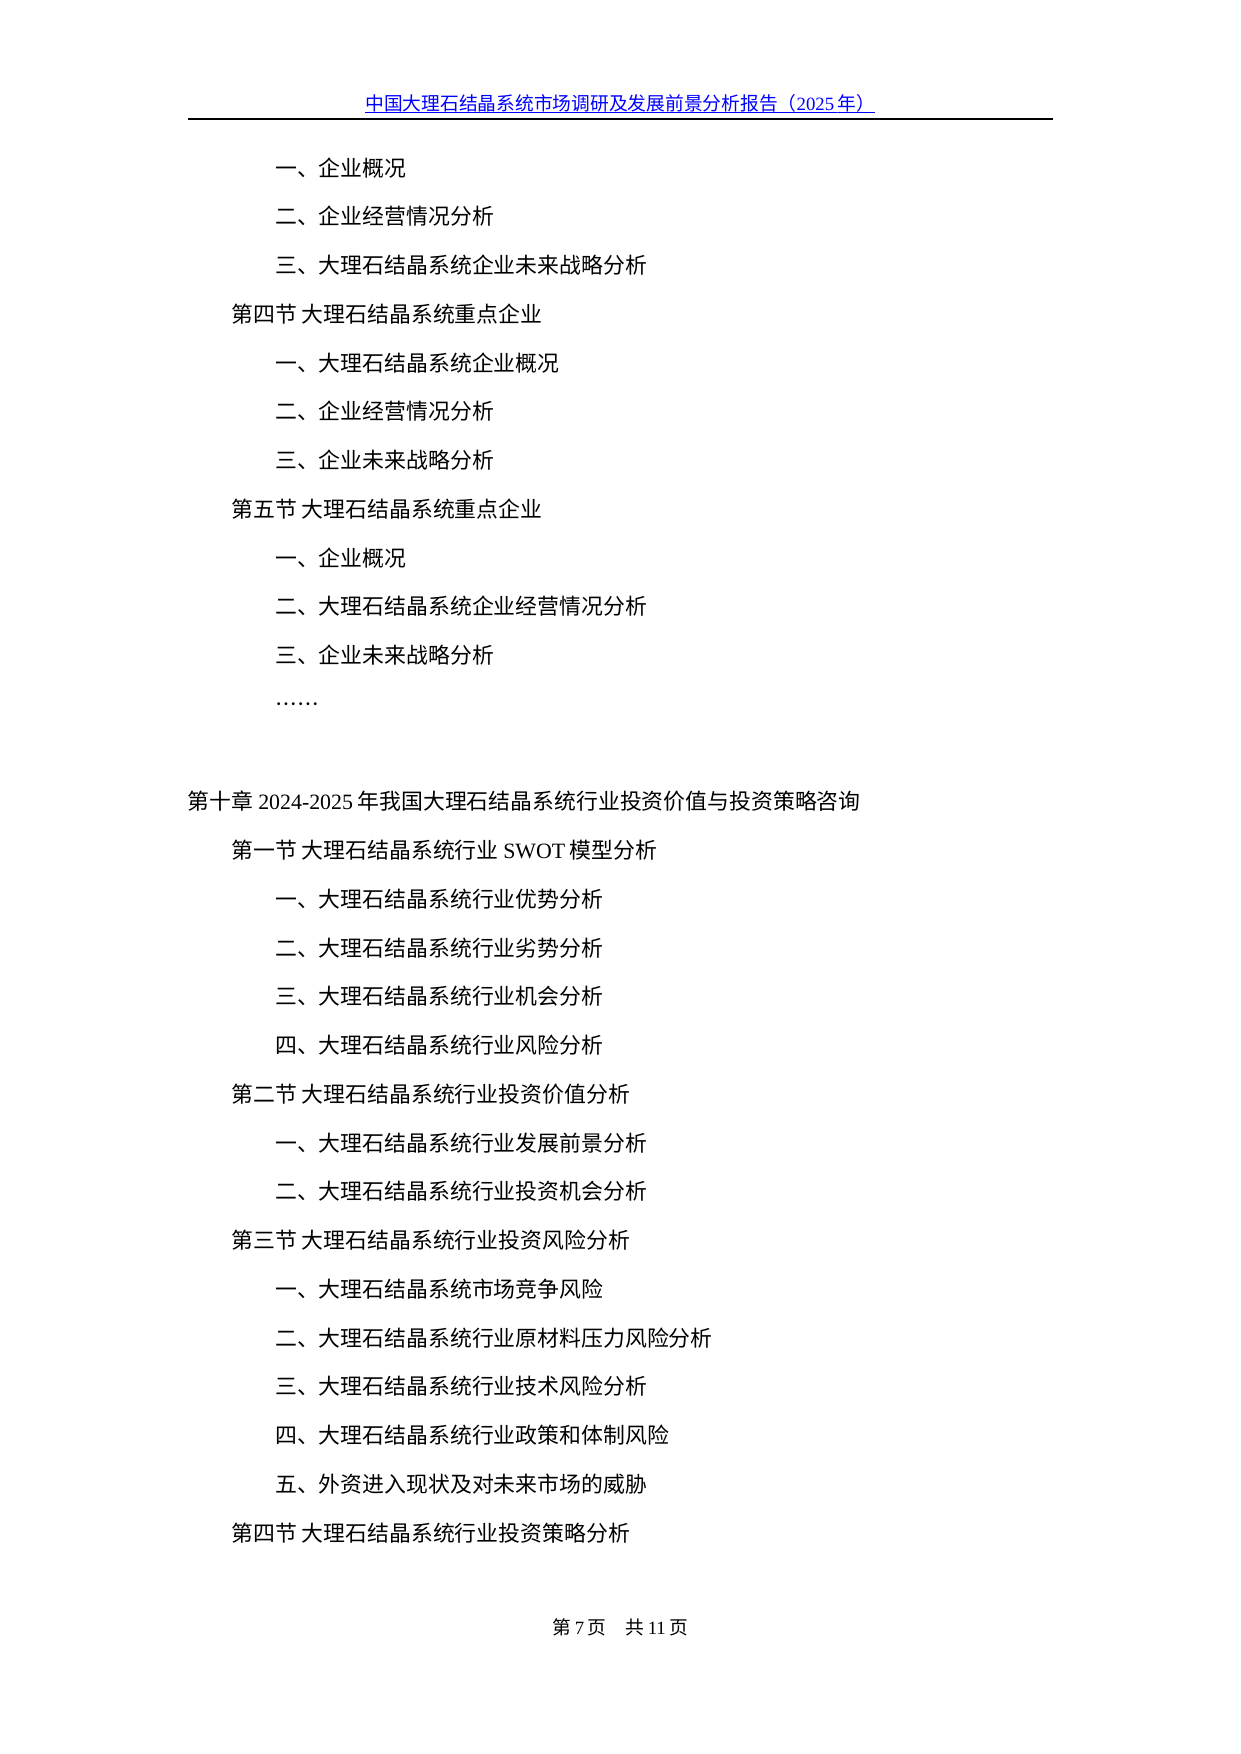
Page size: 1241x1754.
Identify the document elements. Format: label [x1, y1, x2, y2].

text [187, 150, 1053, 1548]
